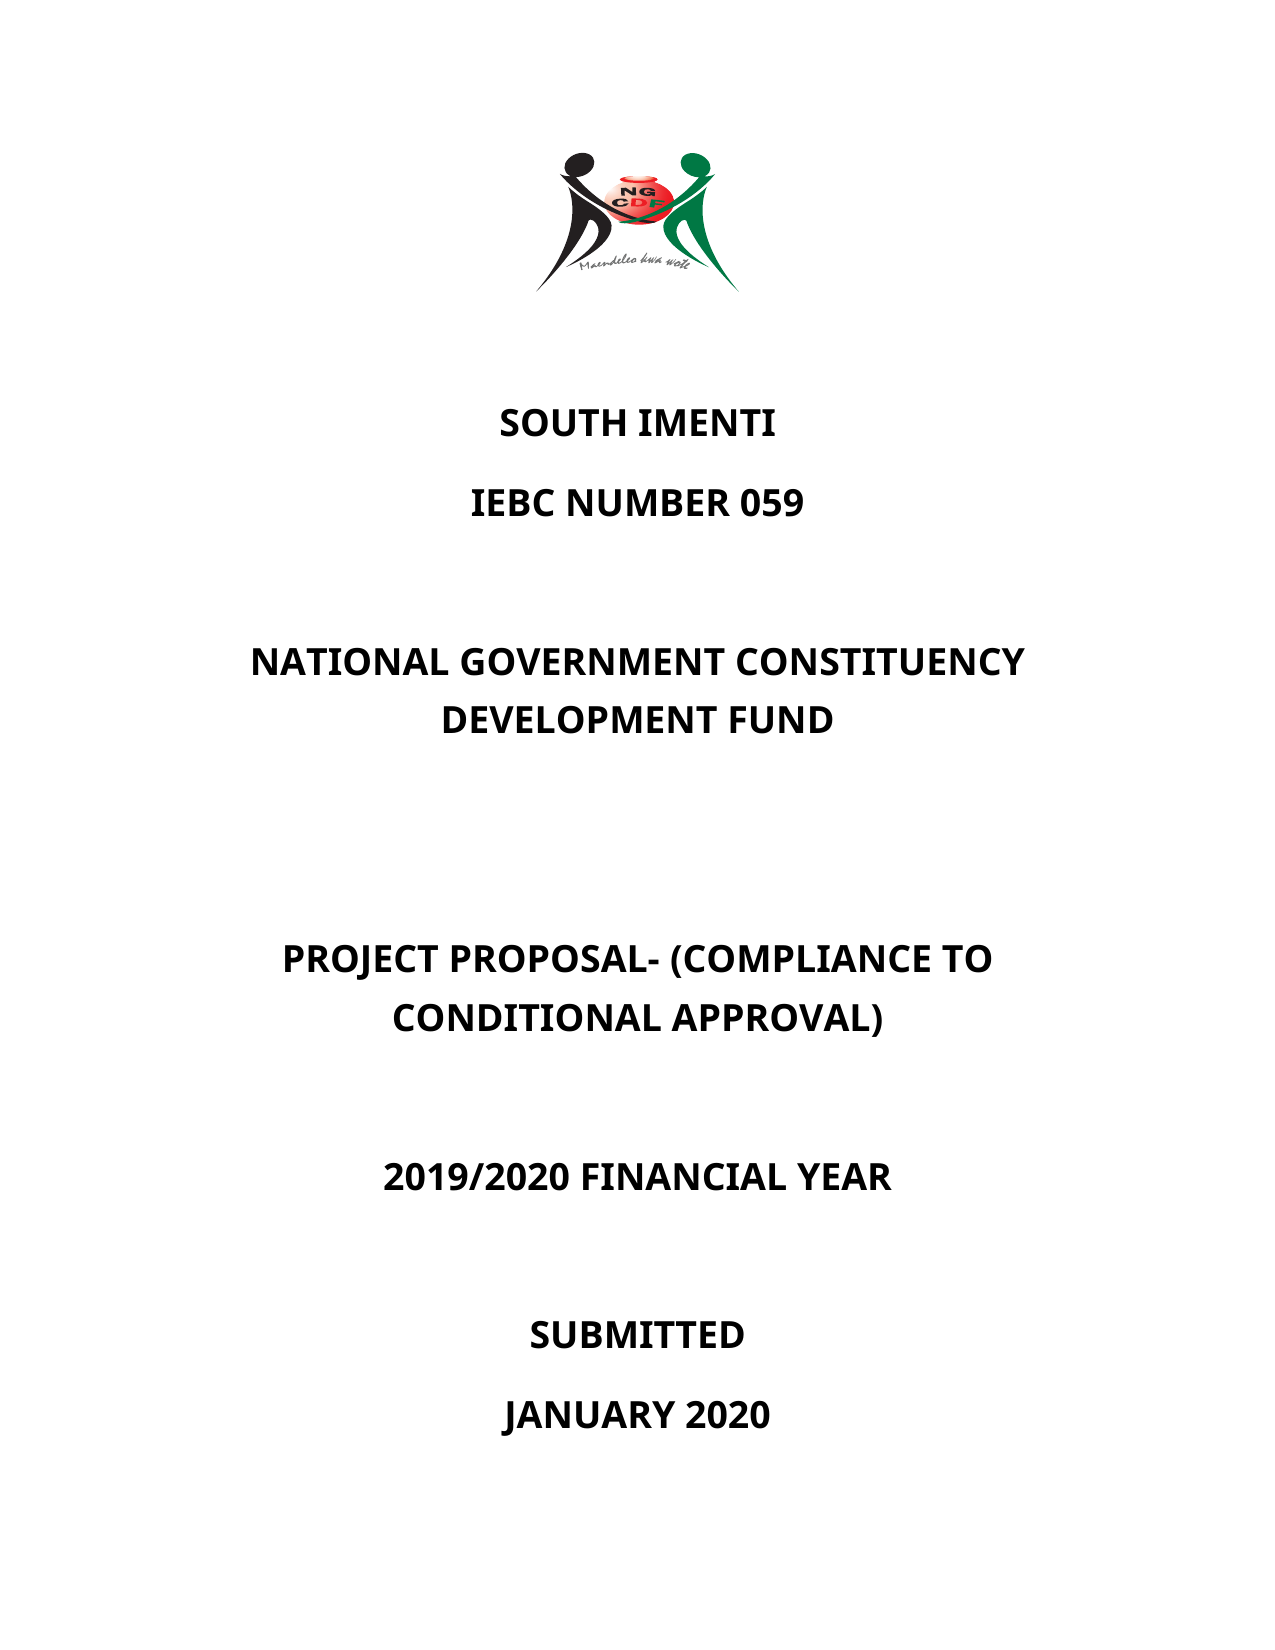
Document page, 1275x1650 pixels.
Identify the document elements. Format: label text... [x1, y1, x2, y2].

text JANUARY 2020 [150, 1388, 1125, 1439]
text SUBMITTED [150, 1309, 1125, 1360]
text 2019/2020 FINANCIAL YEAR [150, 1150, 1125, 1201]
text SOUTH IMENTI [150, 397, 1125, 448]
text PROJECT PROPOSAL- (COMPLIANCE TO CONDITIONAL APPROVAL) [150, 932, 1125, 1042]
text NATIONAL GOVERNMENT CONSTITUENCY DEVELOPMENT FUND [150, 635, 1125, 745]
text IEBC NUMBER 059 [150, 476, 1125, 527]
